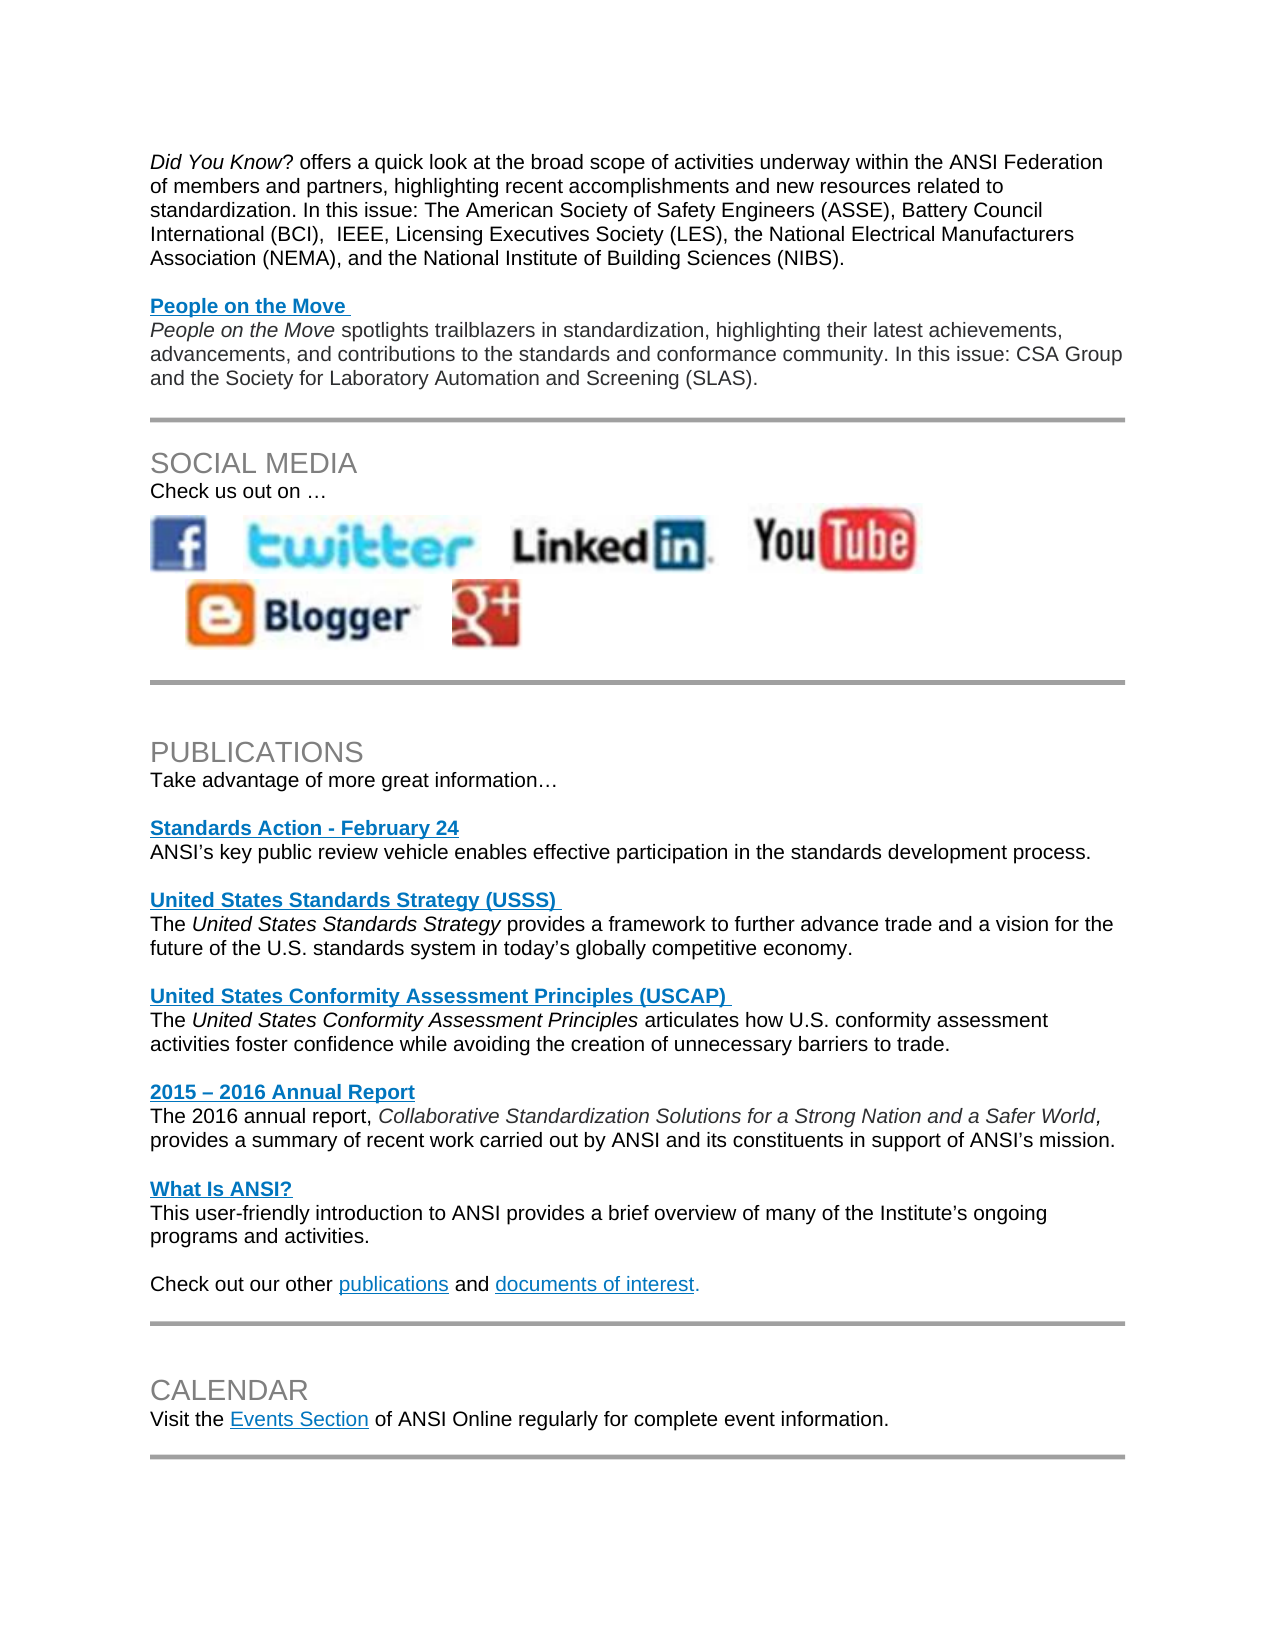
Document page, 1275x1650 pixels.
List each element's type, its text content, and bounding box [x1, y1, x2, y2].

text Visit the Events Section of ANSI Online regularly for complete event information. [150, 1407, 1125, 1431]
text 2015 – 2016 Annual Report The 2016 annual report, Collaborative Standardization Solutions for a Strong Nation and a Safer World, provides a summary of recent work carried out by ANSI and its constituents in support of ANSI’s mission. [150, 1079, 1125, 1151]
text Did You Know? offers a quick look at the broad scope of activities underway within the ANSI Federation of members and partners, highlighting recent accomplishments and new resources related to standardization. In this issue: The American Society of Safety Engineers (ASSE), Battery Council International (BCI), IEEE, Licensing Executives Society (LES), the National Electrical Manufacturers Association (NEMA), and the National Institute of Building Sciences (NIBS). [150, 150, 1125, 270]
picture [184, 579, 424, 650]
text Check us out on … [150, 479, 1125, 503]
picture [242, 515, 483, 574]
text What Is ANSI? This user-friendly introduction to ANSI provides a brief overview of many of the Institute’s ongoing programs and activities. Check out our other publications and documents of interest. [150, 1176, 1125, 1296]
text ANSI’s key public review vehicle enables effective participation in the standards development process. [150, 840, 1125, 864]
text Take advantage of more great information… [150, 768, 1125, 792]
picture [747, 503, 926, 574]
text CALENDAR [150, 1373, 1125, 1407]
text People on the Move spotlights trailblazers in standardization, highlighting their latest achievements, advancements, and contributions to the standards and conformance community. In this issue: CSA Group and the Society for Laboratory Automation and Screening (SLAS). [759, 318, 1125, 389]
text United States Conformity Assessment Principles (USCAP) The United States Conformity Assessment Principles articulates how U.S. conformity assessment activities foster confidence while avoiding the creation of unnecessary barriers to trade. [150, 984, 1125, 1056]
text Standards Action - February 24 [150, 816, 1125, 840]
picture [150, 515, 208, 574]
text PUBLICATIONS [150, 734, 1125, 768]
picture [510, 515, 720, 574]
text SOCIAL MEDIA [150, 446, 1125, 479]
text People on the Move [150, 294, 1125, 318]
text United States Standards Strategy (USSS) The United States Standards Strategy provides a framework to further advance trade and a vision for the future of the U.S. standards system in today’s globally competitive economy. [150, 888, 1125, 960]
picture [452, 579, 523, 650]
